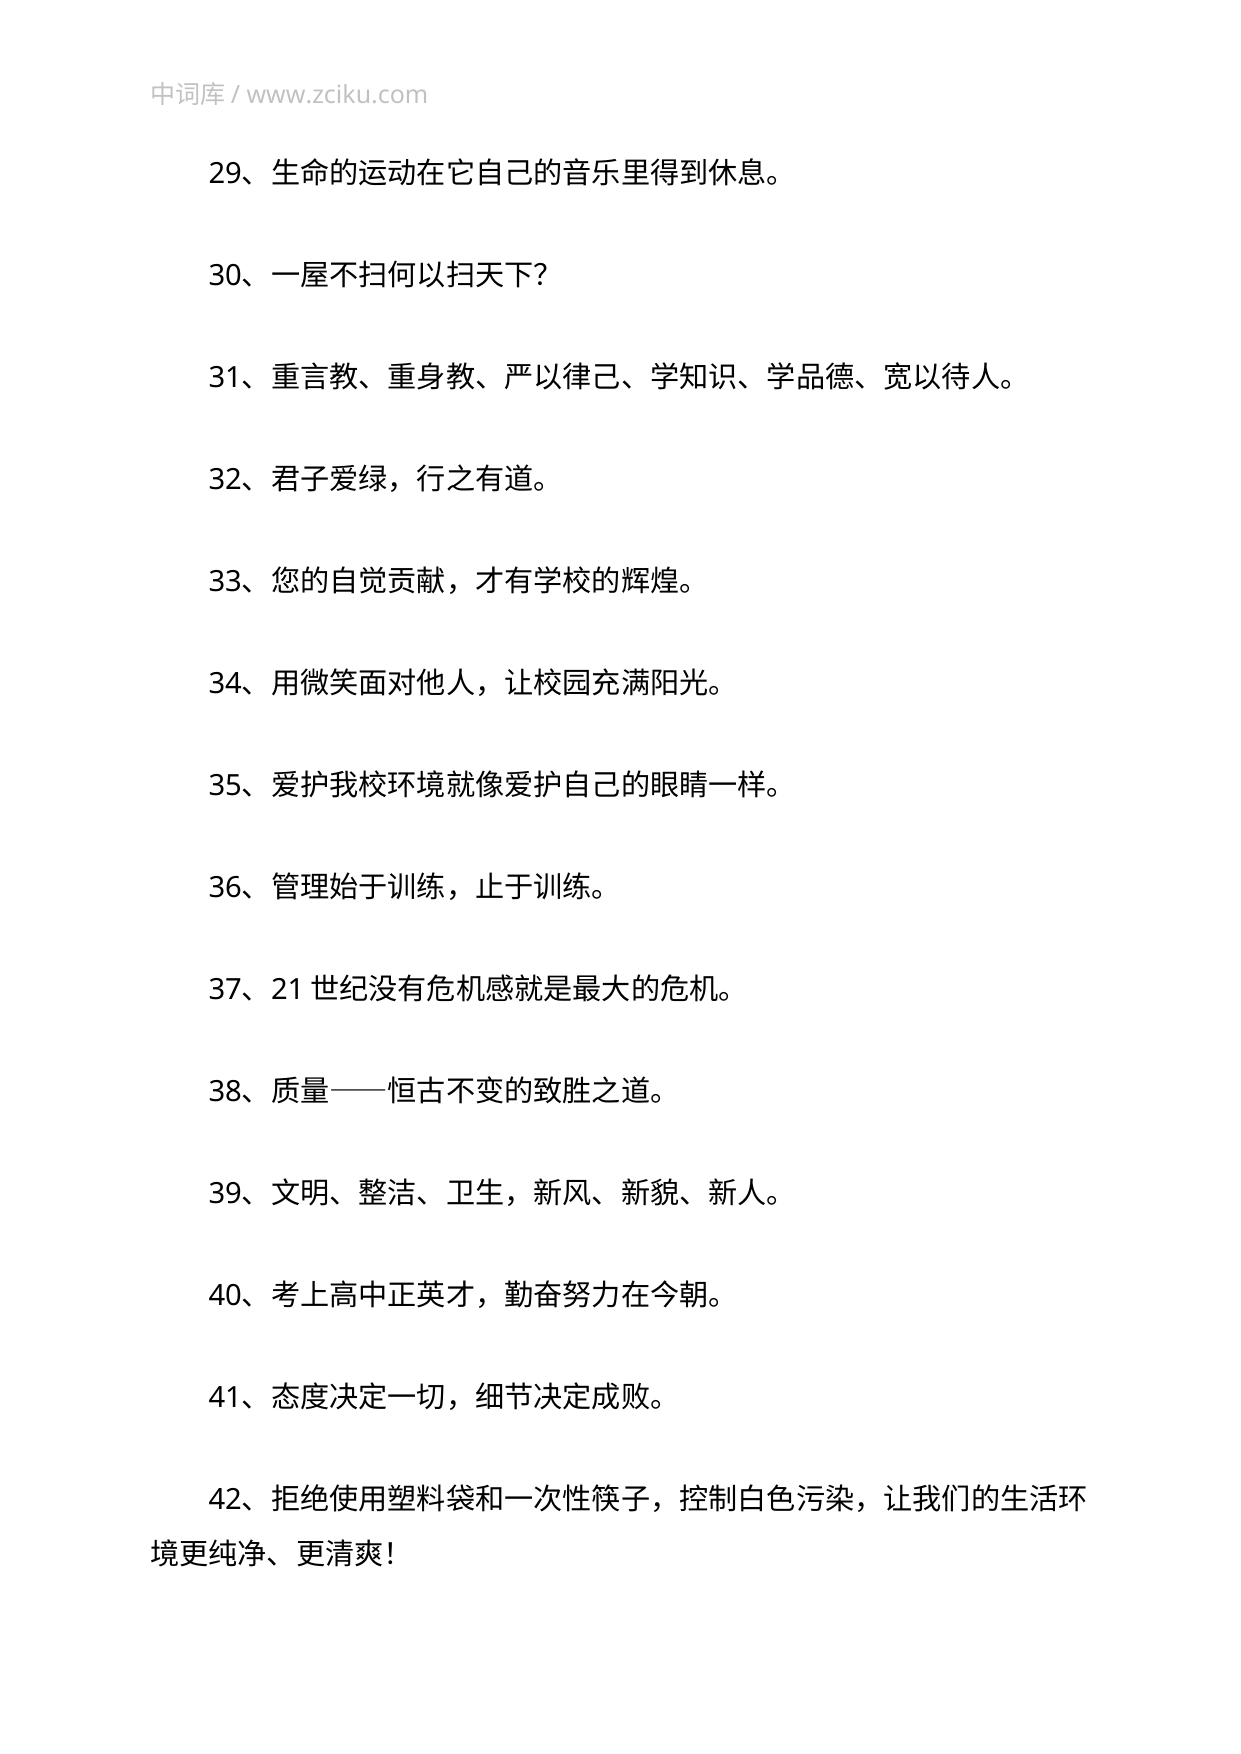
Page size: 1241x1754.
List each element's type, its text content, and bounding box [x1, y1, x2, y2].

text 29、生命的运动在它自己的音乐里得到休息。 [150, 150, 1090, 192]
text 40、考上高中正英才，勤奋努力在今朝。 [150, 1272, 1090, 1314]
text 30、一屋不扫何以扫天下？ [150, 252, 1090, 294]
text 35、爱护我校环境就像爱护自己的眼睛一样。 [150, 762, 1090, 804]
text 42、拒绝使用塑料袋和一次性筷子，控制白色污染，让我们的生活环境更纯净、更清爽！ [150, 1476, 1090, 1573]
text 34、用微笑面对他人，让校园充满阳光。 [150, 660, 1090, 702]
text 33、您的自觉贡献，才有学校的辉煌。 [150, 558, 1090, 600]
text 39、文明、整洁、卫生，新风、新貌、新人。 [150, 1170, 1090, 1212]
text 37、21世纪没有危机感就是最大的危机。 [150, 966, 1090, 1008]
text 32、君子爱绿，行之有道。 [150, 456, 1090, 498]
text 36、管理始于训练，止于训练。 [150, 864, 1090, 906]
text 41、态度决定一切，细节决定成败。 [150, 1374, 1090, 1416]
text 38、质量——恒古不变的致胜之道。 [150, 1068, 1090, 1110]
text 31、重言教、重身教、严以律己、学知识、学品德、宽以待人。 [150, 354, 1090, 396]
